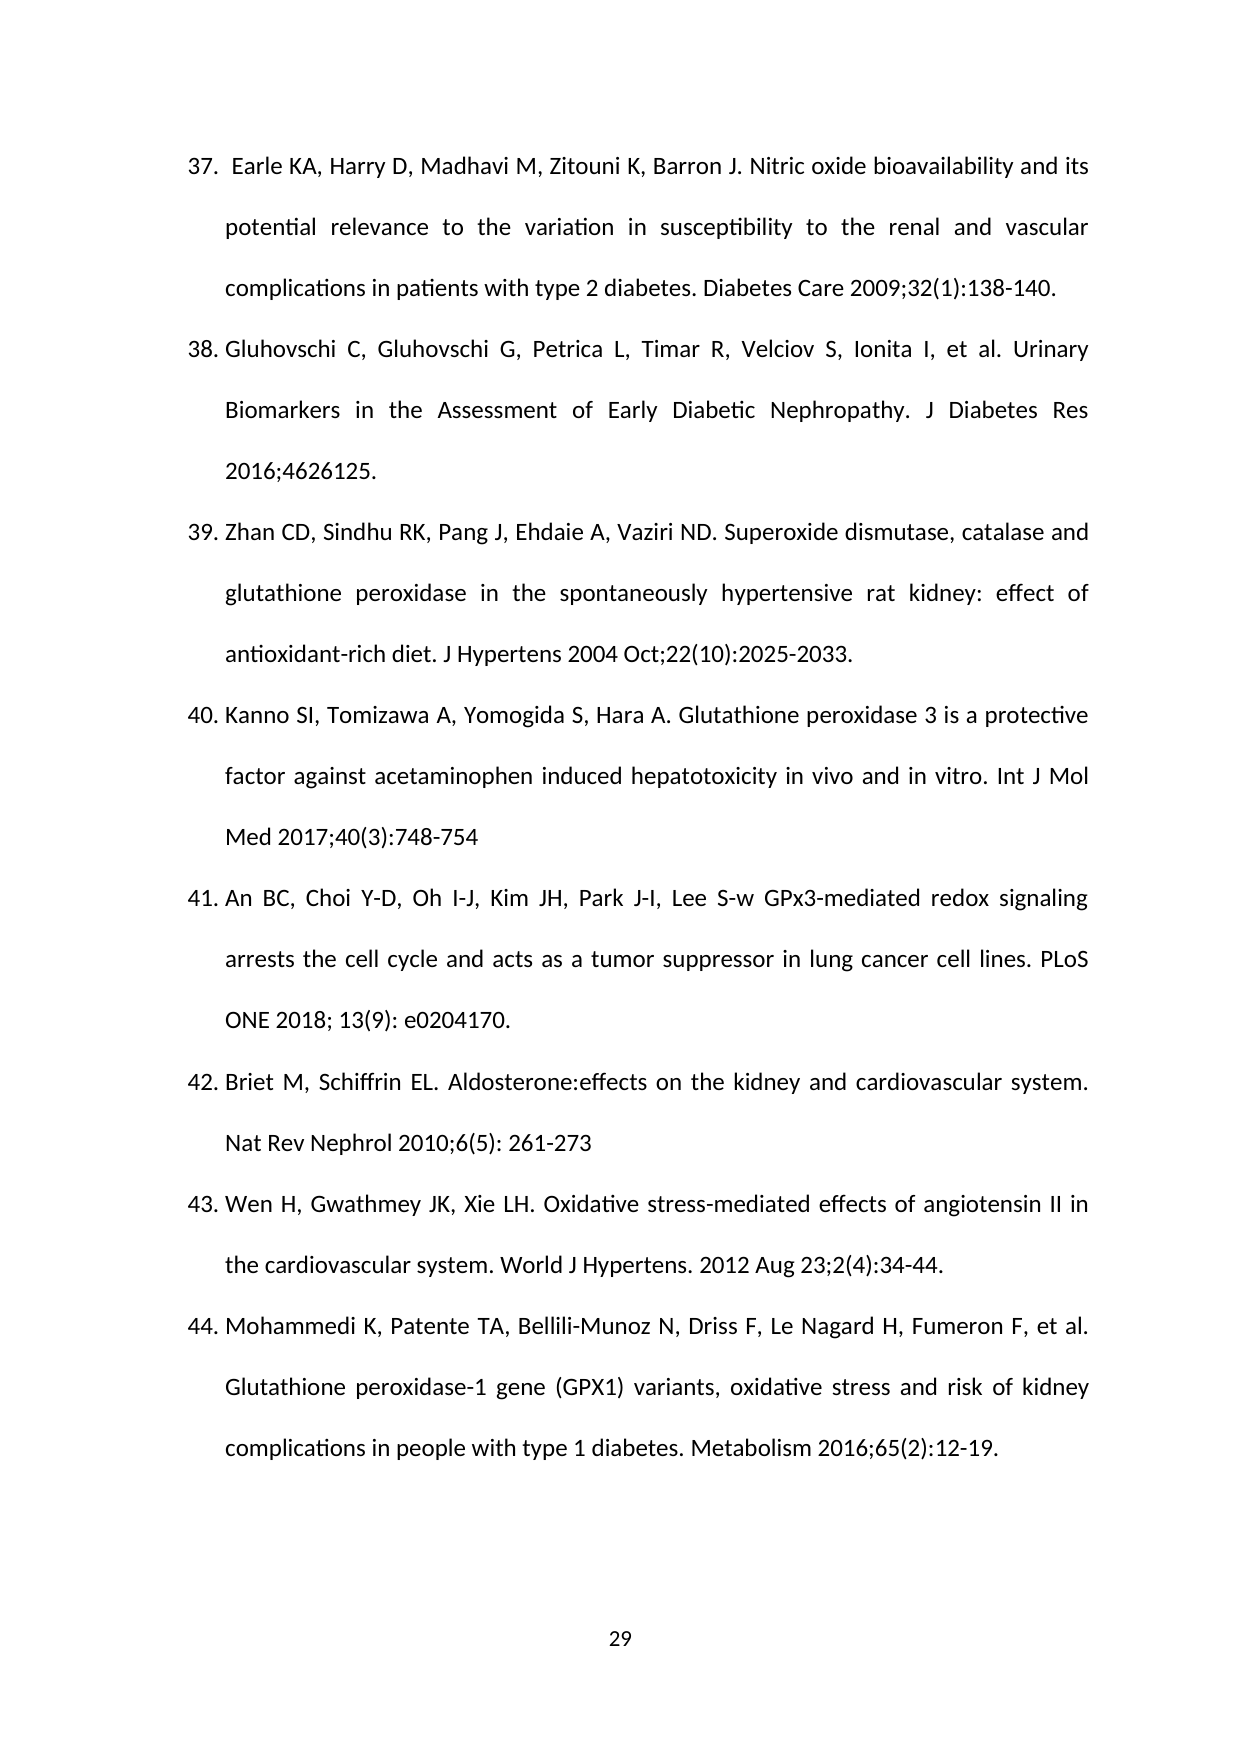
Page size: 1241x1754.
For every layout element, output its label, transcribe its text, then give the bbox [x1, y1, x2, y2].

list Wen H, Gwathmey JK, Xie LH. Oxidative stress-mediated effects of angiotensin II in the cardiovascular system. World J Hypertens. 2012 Aug 23;2(4):34-44. [187, 1188, 1090, 1279]
list An BC, Choi Y-D, Oh I-J, Kim JH, Park J-I, Lee S-w GPx3-mediated redox signaling arrests the cell cycle and acts as a tumor suppressor in lung cancer cell lines. PLoS ONE 2018; 13(9): e0204170. [187, 882, 1090, 1035]
list Mohammedi K, Patente TA, Bellili-Munoz N, Driss F, Le Nagard H, Fumeron F, et al. Glutathione peroxidase-1 gene (GPX1) variants, oxidative stress and risk of kidney complications in people with type 1 diabetes. Metabolism 2016;65(2):12-19. [187, 1310, 1090, 1462]
list Zhan CD, Sindhu RK, Pang J, Ehdaie A, Vaziri ND. Superoxide dismutase, catalase and glutathione peroxidase in the spontaneously hypertensive rat kidney: effect of antioxidant-rich diet. J Hypertens 2004 Oct;22(10):2025-2033. [187, 516, 1090, 669]
list Earle KA, Harry D, Madhavi M, Zitouni K, Barron J. Nitric oxide bioavailability and its potential relevance to the variation in susceptibility to the renal and vascular complications in patients with type 2 diabetes. Diabetes Care 2009;32(1):138-140. [187, 150, 1090, 303]
list Kanno SI, Tomizawa A, Yomogida S, Hara A. Glutathione peroxidase 3 is a protective factor against acetaminophen induced hepatotoxicity in vivo and in vitro. Int J Mol Med 2017;40(3):748-754 [187, 699, 1090, 852]
list Gluhovschi C, Gluhovschi G, Petrica L, Timar R, Velciov S, Ionita I, et al. Urinary Biomarkers in the Assessment of Early Diabetic Nephropathy. J Diabetes Res 2016;4626125. [187, 333, 1090, 486]
list Briet M, Schiffrin EL. Aldosterone:effects on the kidney and cardiovascular system. Nat Rev Nephrol 2010;6(5): 261-273 [187, 1066, 1090, 1157]
